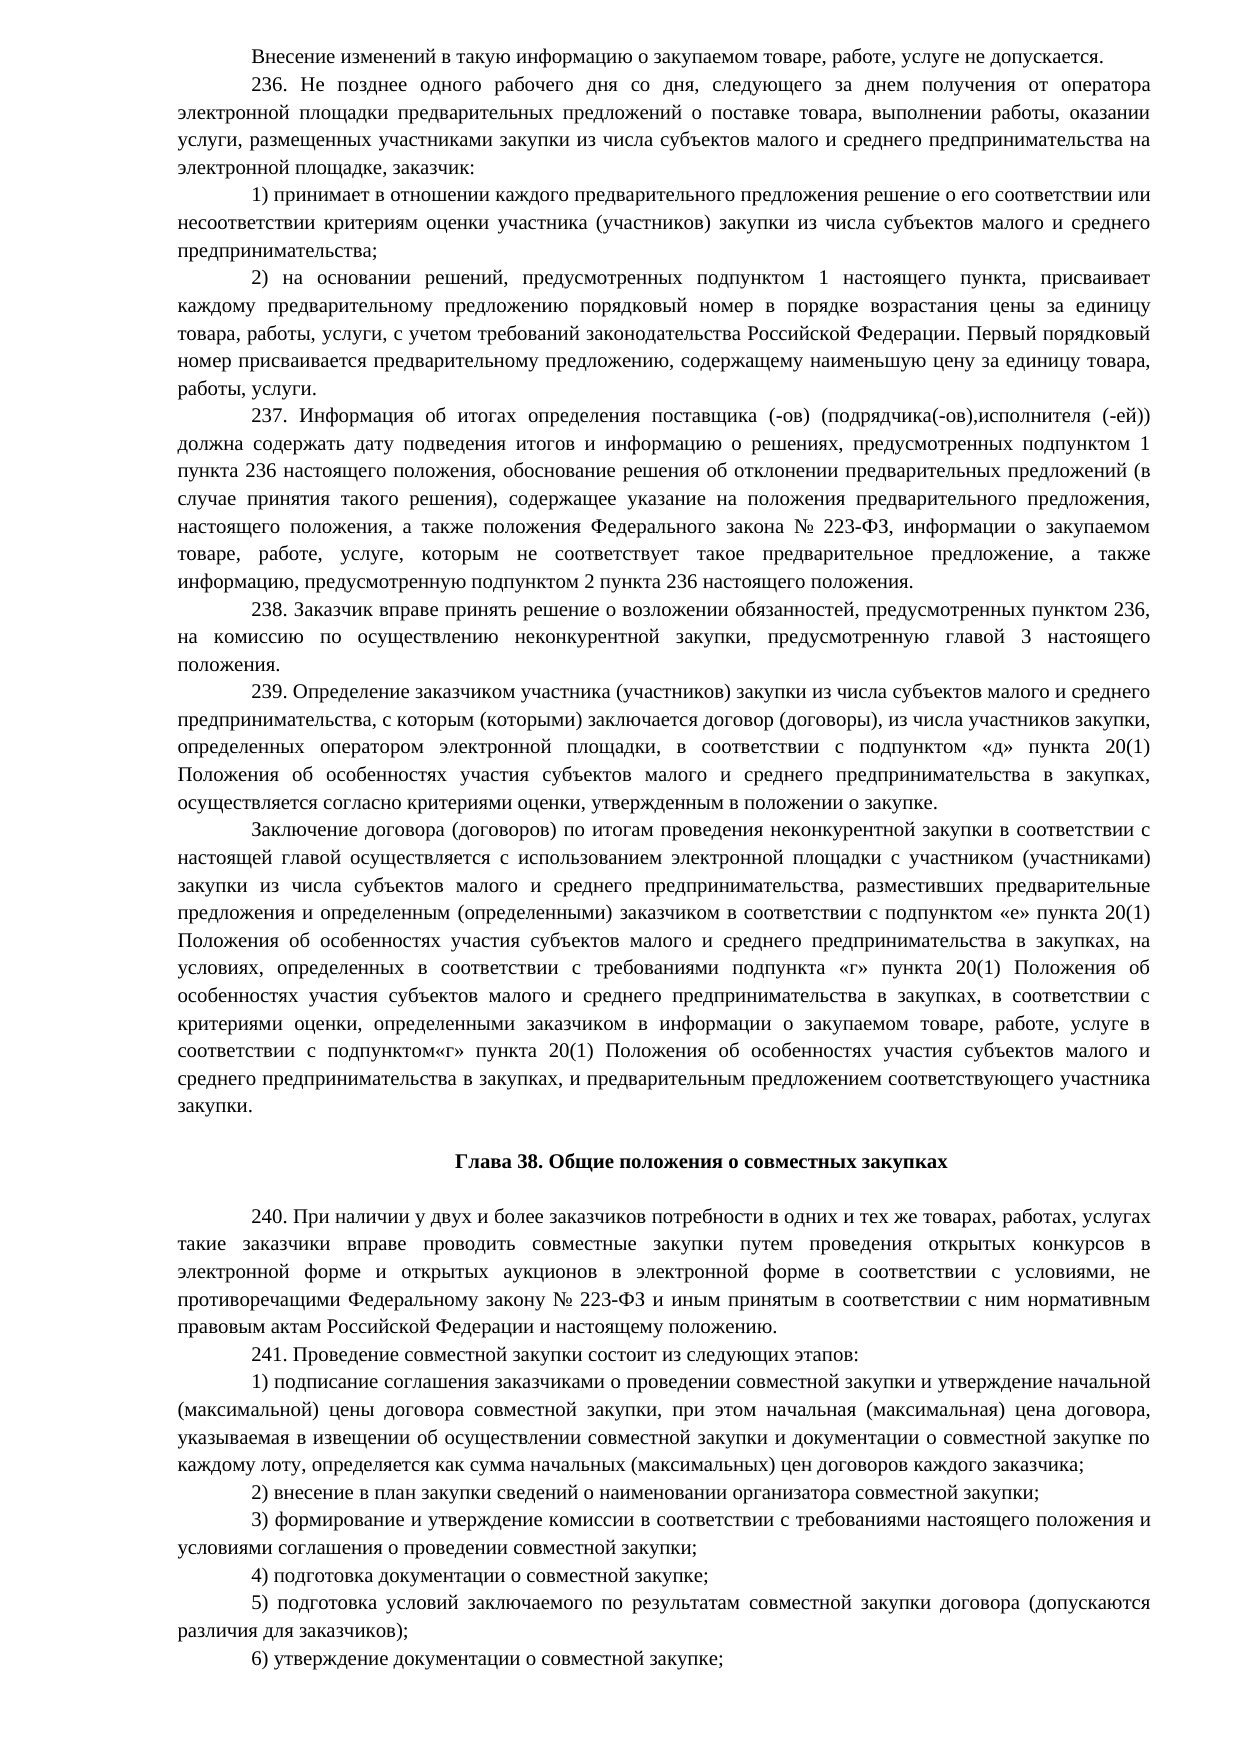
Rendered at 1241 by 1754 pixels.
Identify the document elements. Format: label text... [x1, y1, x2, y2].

text 238. Заказчик вправе принять решение о возложении обязанностей, предусмотренных пунктом 236, на комиссию по осуществлению неконкурентной закупки, предусмотренную главой 3 настоящего положения. [177, 596, 1152, 676]
text 1) принимает в отношении каждого предварительного предложения решение о его соответствии или несоответствии критериям оценки участника (участников) закупки из числа субъектов малого и среднего предпринимательства; [177, 182, 1152, 262]
text 240. При наличии у двух и более заказчиков потребности в одних и тех же товарах, работах, услугах такие заказчики вправе проводить совместные закупки путем проведения открытых конкурсов в электронной форме и открытых аукционов в электронной форме в соответствии с условиями, не противоречащими Федеральному закону № 223-ФЗ и иным принятым в соответствии с ним нормативным правовым актам Российской Федерации и настоящему положению. [177, 1204, 1152, 1338]
text 3) формирование и утверждение комиссии в соответствии с требованиями настоящего положения и условиями соглашения о проведении совместной закупки; [177, 1507, 1152, 1559]
text 6) утверждение документации о совместной закупке; [177, 1645, 1152, 1669]
text 237. Информация об итогах определения поставщика (-ов) (подрядчика(-ов),исполнителя (-ей)) должна содержать дату подведения итогов и информацию о решениях, предусмотренных подпунктом 1 пункта 236 настоящего положения, обоснование решения об отклонении предварительных предложений (в случае принятия такого решения), содержащее указание на положения предварительного предложения, настоящего положения, а также положения Федерального закона № 223-ФЗ, информации о закупаемом товаре, работе, услуге, которым не соответствует такое предварительное предложение, а также информацию, предусмотренную подпунктом 2 пункта 236 настоящего положения. [177, 403, 1152, 593]
text 4) подготовка документации о совместной закупке; [177, 1563, 1152, 1587]
text 2) на основании решений, предусмотренных подпунктом 1 настоящего пункта, присваивает каждому предварительному предложению порядковый номер в порядке возрастания цены за единицу товара, работы, услуги, с учетом требований законодательства Российской Федерации. Первый порядковый номер присваивается предварительному предложению, содержащему наименьшую цену за единицу товара, работы, услуги. [177, 265, 1152, 400]
text 1) подписание соглашения заказчиками о проведении совместной закупки и утверждение начальной (максимальной) цены договора совместной закупки, при этом начальная (максимальная) цена договора, указываемая в извещении об осуществлении совместной закупки и документации о совместной закупке по каждому лоту, определяется как сумма начальных (максимальных) цен договоров каждого заказчика; [177, 1369, 1152, 1476]
text 2) внесение в план закупки сведений о наименовании организатора совместной закупки; [177, 1480, 1152, 1504]
text Внесение изменений в такую информацию о закупаемом товаре, работе, услуге не допускается. [177, 44, 1152, 68]
text 236. Не позднее одного рабочего дня со дня, следующего за днем получения от оператора электронной площадки предварительных предложений о поставке товара, выполнении работы, оказании услуги, размещенных участниками закупки из числа субъектов малого и среднего предпринимательства на электронной площадке, заказчик: [177, 72, 1152, 179]
text 241. Проведение совместной закупки состоит из следующих этапов: [177, 1342, 1152, 1366]
text Глава 38. Общие положения о совместных закупках [177, 1148, 1152, 1173]
text 239. Определение заказчиком участника (участников) закупки из числа субъектов малого и среднего предпринимательства, с которым (которыми) заключается договор (договоры), из числа участников закупки, определенных оператором электронной площадки, в соответствии с подпунктом «д» пункта 20(1) Положения об особенностях участия субъектов малого и среднего предпринимательства в закупках, осуществляется согласно критериями оценки, утвержденным в положении о закупке. [177, 679, 1152, 814]
text Заключение договора (договоров) по итогам проведения неконкурентной закупки в соответствии с настоящей главой осуществляется с использованием электронной площадки с участником (участниками) закупки из числа субъектов малого и среднего предпринимательства, разместивших предварительные предложения и определенным (определенными) заказчиком в соответствии с подпунктом «е» пункта 20(1) Положения об особенностях участия субъектов малого и среднего предпринимательства в закупках, на условиях, определенных в соответствии с требованиями подпункта «г» пункта 20(1) Положения об особенностях участия субъектов малого и среднего предпринимательства в закупках, в соответствии с критериями оценки, определенными заказчиком в информации о закупаемом товаре, работе, услуге в соответствии с подпунктом«г» пункта 20(1) Положения об особенностях участия субъектов малого и среднего предпринимательства в закупках, и предварительным предложением соответствующего участника закупки. [177, 817, 1152, 1117]
text 5) подготовка условий заключаемого по результатам совместной закупки договора (допускаются различия для заказчиков); [177, 1590, 1152, 1642]
